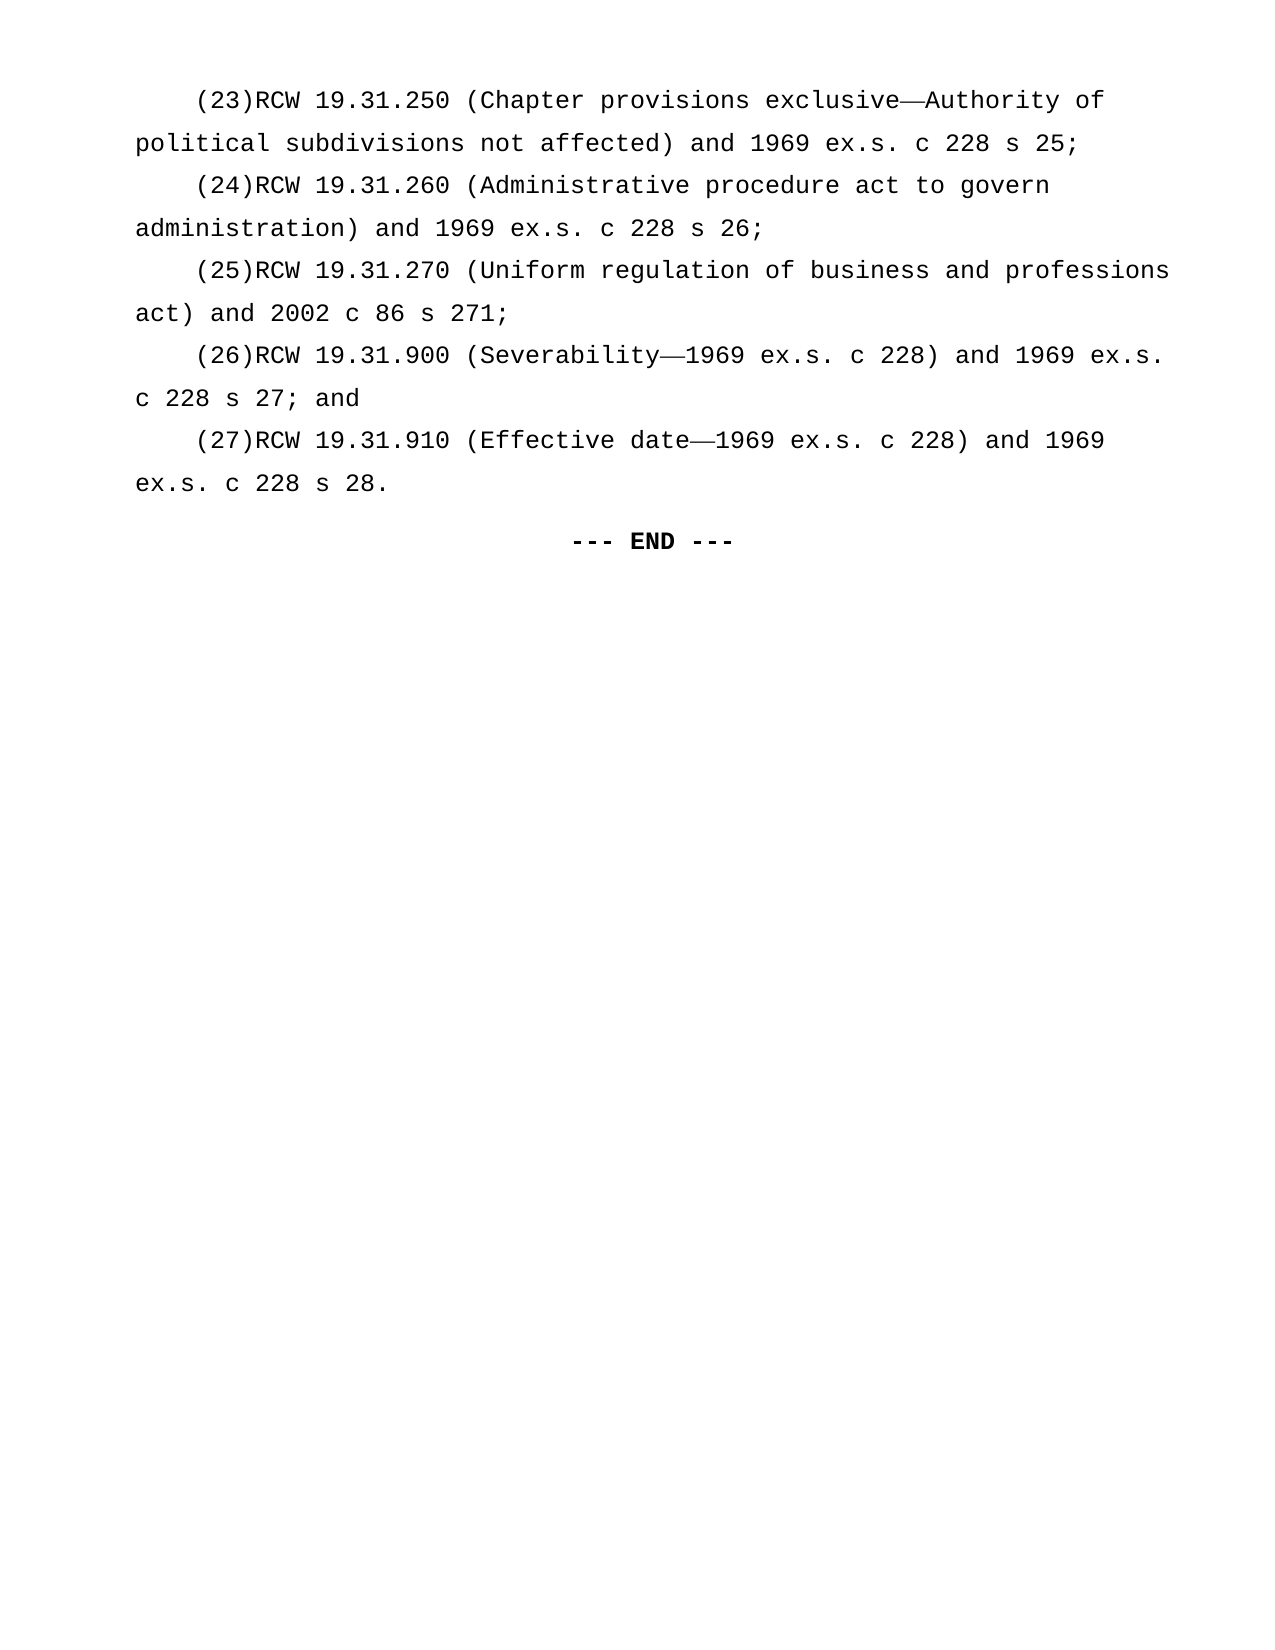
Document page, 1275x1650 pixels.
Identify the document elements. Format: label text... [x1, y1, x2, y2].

text (24)RCW 19.31.260 (Administrative procedure act to govern administration) and 1969 ex.s. c 228 s 26; [135, 160, 1170, 245]
text (23)RCW 19.31.250 (Chapter provisions exclusive—Authority of political subdivisions not affected) and 1969 ex.s. c 228 s 25; [135, 75, 1170, 160]
text --- END --- [135, 528, 1170, 557]
text (27)RCW 19.31.910 (Effective date—1969 ex.s. c 228) and 1969 ex.s. c 228 s 28. [135, 415, 1170, 500]
text (26)RCW 19.31.900 (Severability—1969 ex.s. c 228) and 1969 ex.s. c 228 s 27; and [135, 330, 1170, 415]
text (25)RCW 19.31.270 (Uniform regulation of business and professions act) and 2002 c 86 s 271; [135, 245, 1170, 330]
